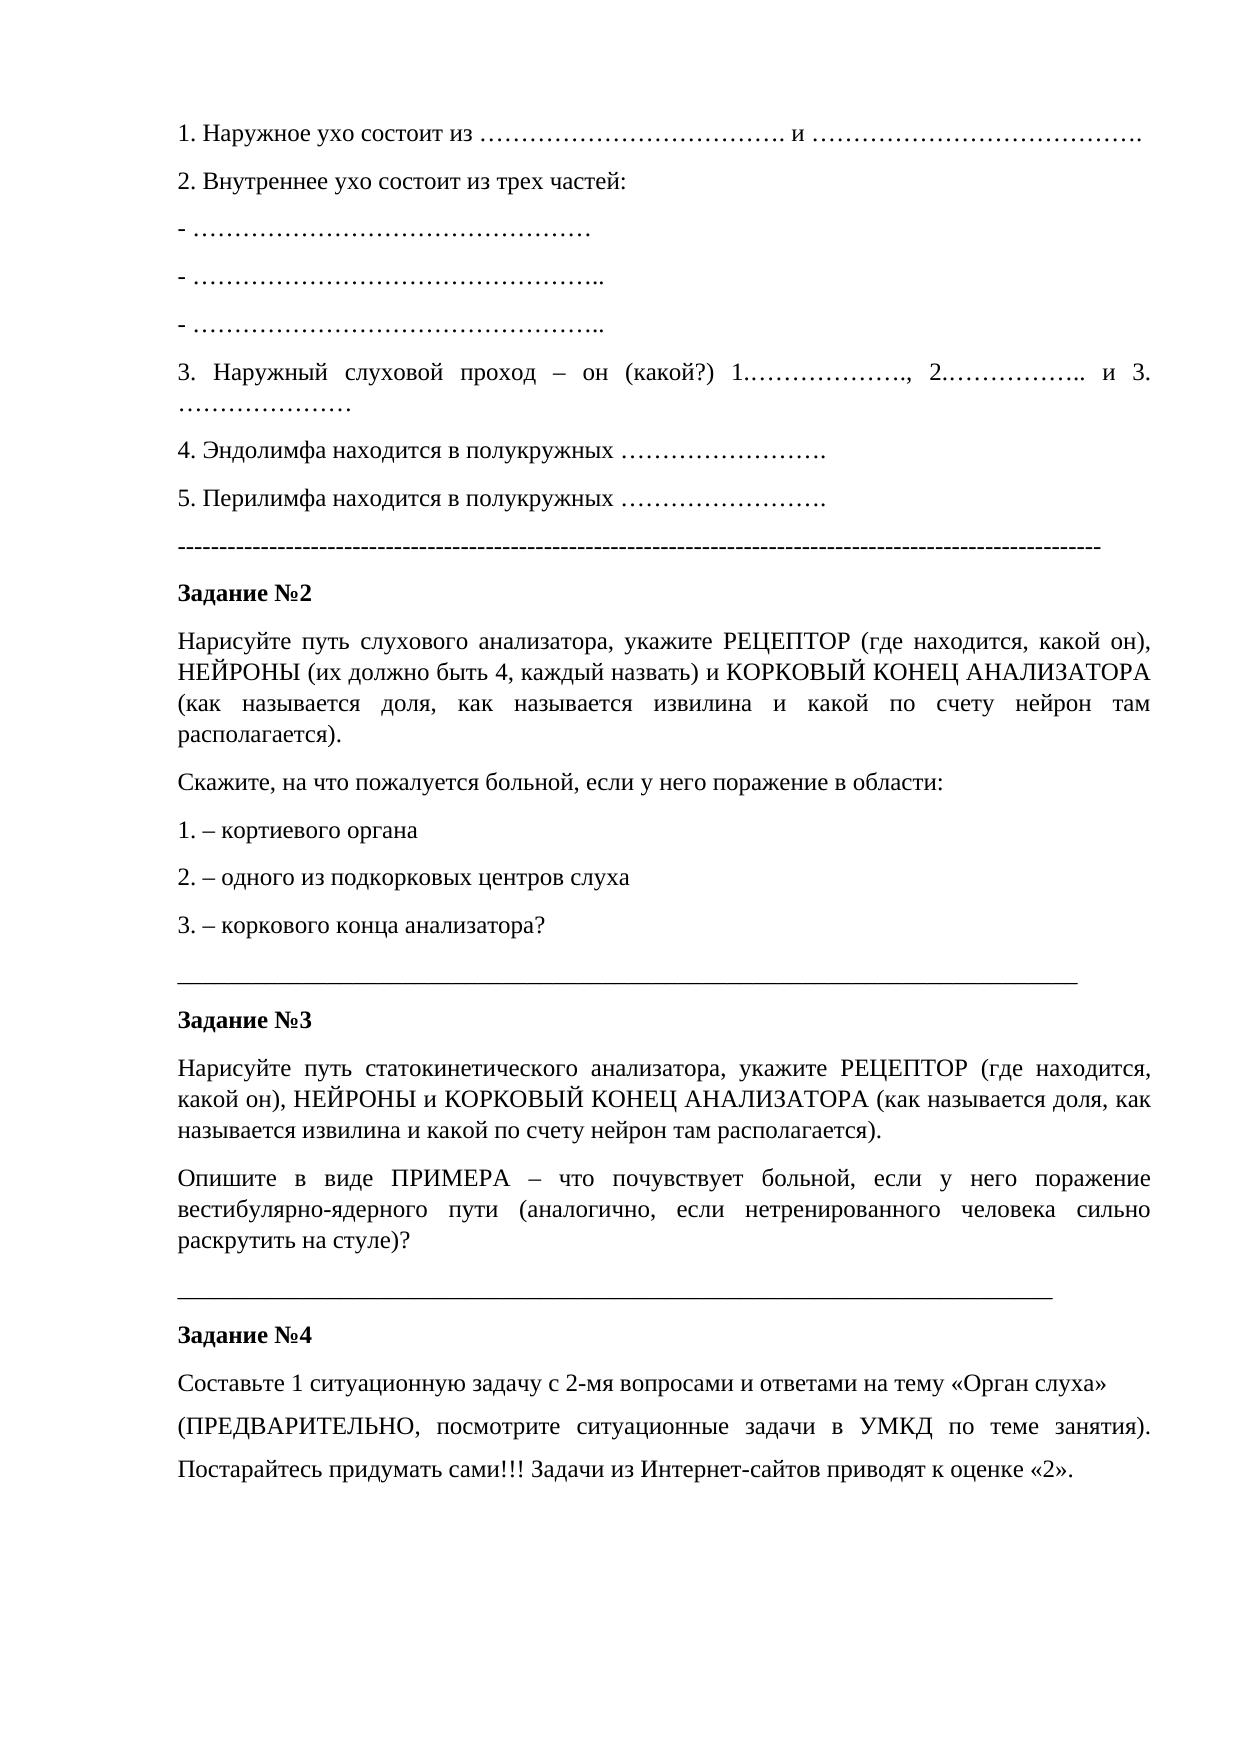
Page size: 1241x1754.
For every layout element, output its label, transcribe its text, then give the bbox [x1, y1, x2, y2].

text 1. – кортиевого органа [177, 815, 1152, 843]
text Задание №4 [177, 1321, 1152, 1349]
text 3. – коркового конца анализатора? [177, 910, 1152, 939]
text ______________________________________________________________________ [177, 1273, 1152, 1302]
text 2. Внутреннее ухо состоит из трех частей: [177, 166, 1152, 194]
text ________________________________________________________________________ [177, 958, 1152, 987]
text - ………………………………………….. [177, 261, 1152, 290]
text Скажите, на что пожалуется больной, если у него поражение в области: [177, 767, 1152, 796]
text (ПРЕДВАРИТЕЛЬНО, посмотрите ситуационные задачи в УМКД по теме занятия). Постарайтесь придумать сами!!! Задачи из Интернет-сайтов приводят к оценке «2». [177, 1411, 1152, 1483]
text Составьте 1 ситуационную задачу с 2-мя вопросами и ответами на тему «Орган слуха» [177, 1368, 1152, 1397]
text Опишите в виде ПРИМЕРА – что почувствует больной, если у него поражение вестибулярно-ядерного пути (аналогично, если нетренированного человека сильно раскрутить на стуле)? [177, 1163, 1152, 1254]
text --------------------------------------------------------------------------------------------------------------- [177, 531, 1152, 559]
text 2. – одного из подкорковых центров слуха [177, 862, 1152, 891]
text Нарисуйте путь статокинетического анализатора, укажите РЕЦЕПТОР (где находится, какой он), НЕЙРОНЫ и КОРКОВЫЙ КОНЕЦ АНАЛИЗАТОРА (как называется доля, как называется извилина и какой по счету нейрон там располагается). [177, 1053, 1152, 1144]
text 4. Эндолимфа находится в полукружных ……………………. [177, 435, 1152, 464]
text - ………………………………………….. [177, 309, 1152, 338]
text 3. Наружный слуховой проход – он (какой?) 1.………………., 2.…………….. и 3.………………… [177, 357, 1152, 416]
text Задание №3 [177, 1006, 1152, 1034]
text 1. Наружное ухо состоит из ………………………………. и …………………………………. [177, 118, 1152, 147]
text Нарисуйте путь слухового анализатора, укажите РЕЦЕПТОР (где находится, какой он), НЕЙРОНЫ (их должно быть 4, каждый назвать) и КОРКОВЫЙ КОНЕЦ АНАЛИЗАТОРА (как называется доля, как называется извилина и какой по счету нейрон там располагается). [177, 626, 1152, 748]
text 5. Перилимфа находится в полукружных ……………………. [177, 483, 1152, 512]
text Задание №2 [177, 578, 1152, 607]
text - ………………………………………… [177, 213, 1152, 242]
